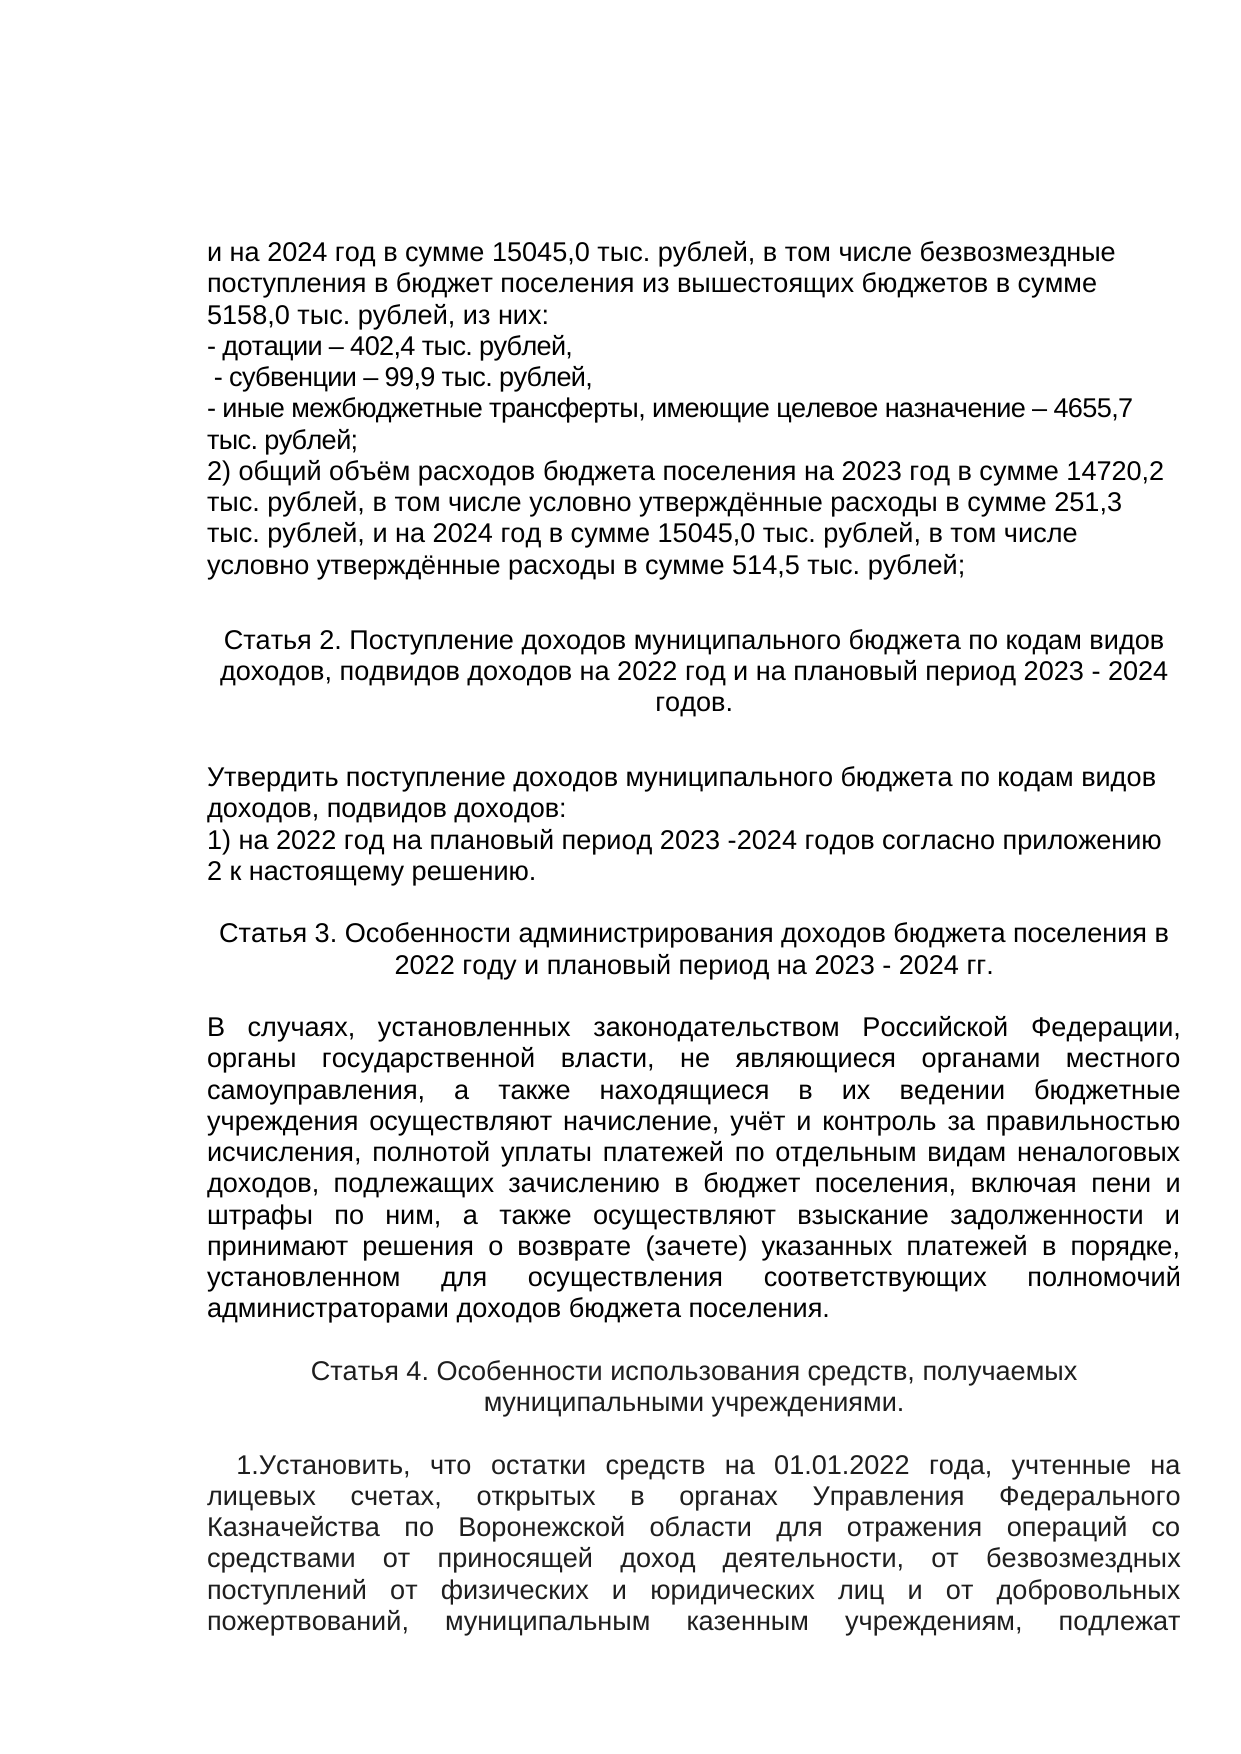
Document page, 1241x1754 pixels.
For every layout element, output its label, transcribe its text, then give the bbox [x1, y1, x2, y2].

text Утвердить поступление доходов муниципального бюджета по кодам видов доходов, подвидов доходов: [207, 761, 1181, 824]
text 1) на 2022 год на плановый период 2023 -2024 годов согласно приложению 2 к настоящему решению. [207, 824, 1181, 886]
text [207, 1449, 1181, 1636]
text - субвенции – 99,9 тыс. рублей, [207, 361, 1181, 392]
text - иные межбюджетные трансферты, имеющие целевое назначение – 4655,7 тыс. рублей; [207, 392, 1181, 455]
text и на 2024 год в сумме 15045,0 тыс. рублей, в том числе безвозмездные поступления в бюджет поселения из вышестоящих бюджетов в сумме 5158,0 тыс. рублей, из них: [207, 236, 1181, 330]
text 2) общий объём расходов бюджета поселения на 2023 год в сумме 14720,2 тыс. рублей, в том числе условно утверждённые расходы в сумме 251,3 тыс. рублей, и на 2024 год в сумме 15045,0 тыс. рублей, в том числе условно утверждённые расходы в сумме 514,5 тыс. рублей; [207, 455, 1181, 580]
text Статья 4. Особенности использования средств, получаемых муниципальными учреждениями. [207, 1355, 1181, 1417]
text - дотации – 402,4 тыс. рублей, [207, 330, 1181, 361]
text Статья 3. Особенности администрирования доходов бюджета поселения в 2022 году и плановый период на 2023 - 2024 гг. [207, 917, 1181, 980]
text Статья 2. Поступление доходов муниципального бюджета по кодам видов доходов, подвидов доходов на 2022 год и на плановый период 2023 - 2024 годов. [207, 624, 1181, 717]
text В случаях, установленных законодательством Российской Федерации, органы государственной власти, не являющиеся органами местного самоуправления, а также находящиеся в их ведении бюджетные учреждения осуществляют начисление, учёт и контроль за правильностью исчисления, полнотой уплаты платежей по отдельным видам неналоговых доходов, подлежащих зачислению в бюджет поселения, включая пени и штрафы по ним, а также осуществляют взыскание задолженности и принимают решения о возврате (зачете) указанных платежей в порядке, установленном для осуществления соответствующих полномочий администраторами доходов бюджета поселения. [207, 1011, 1181, 1324]
